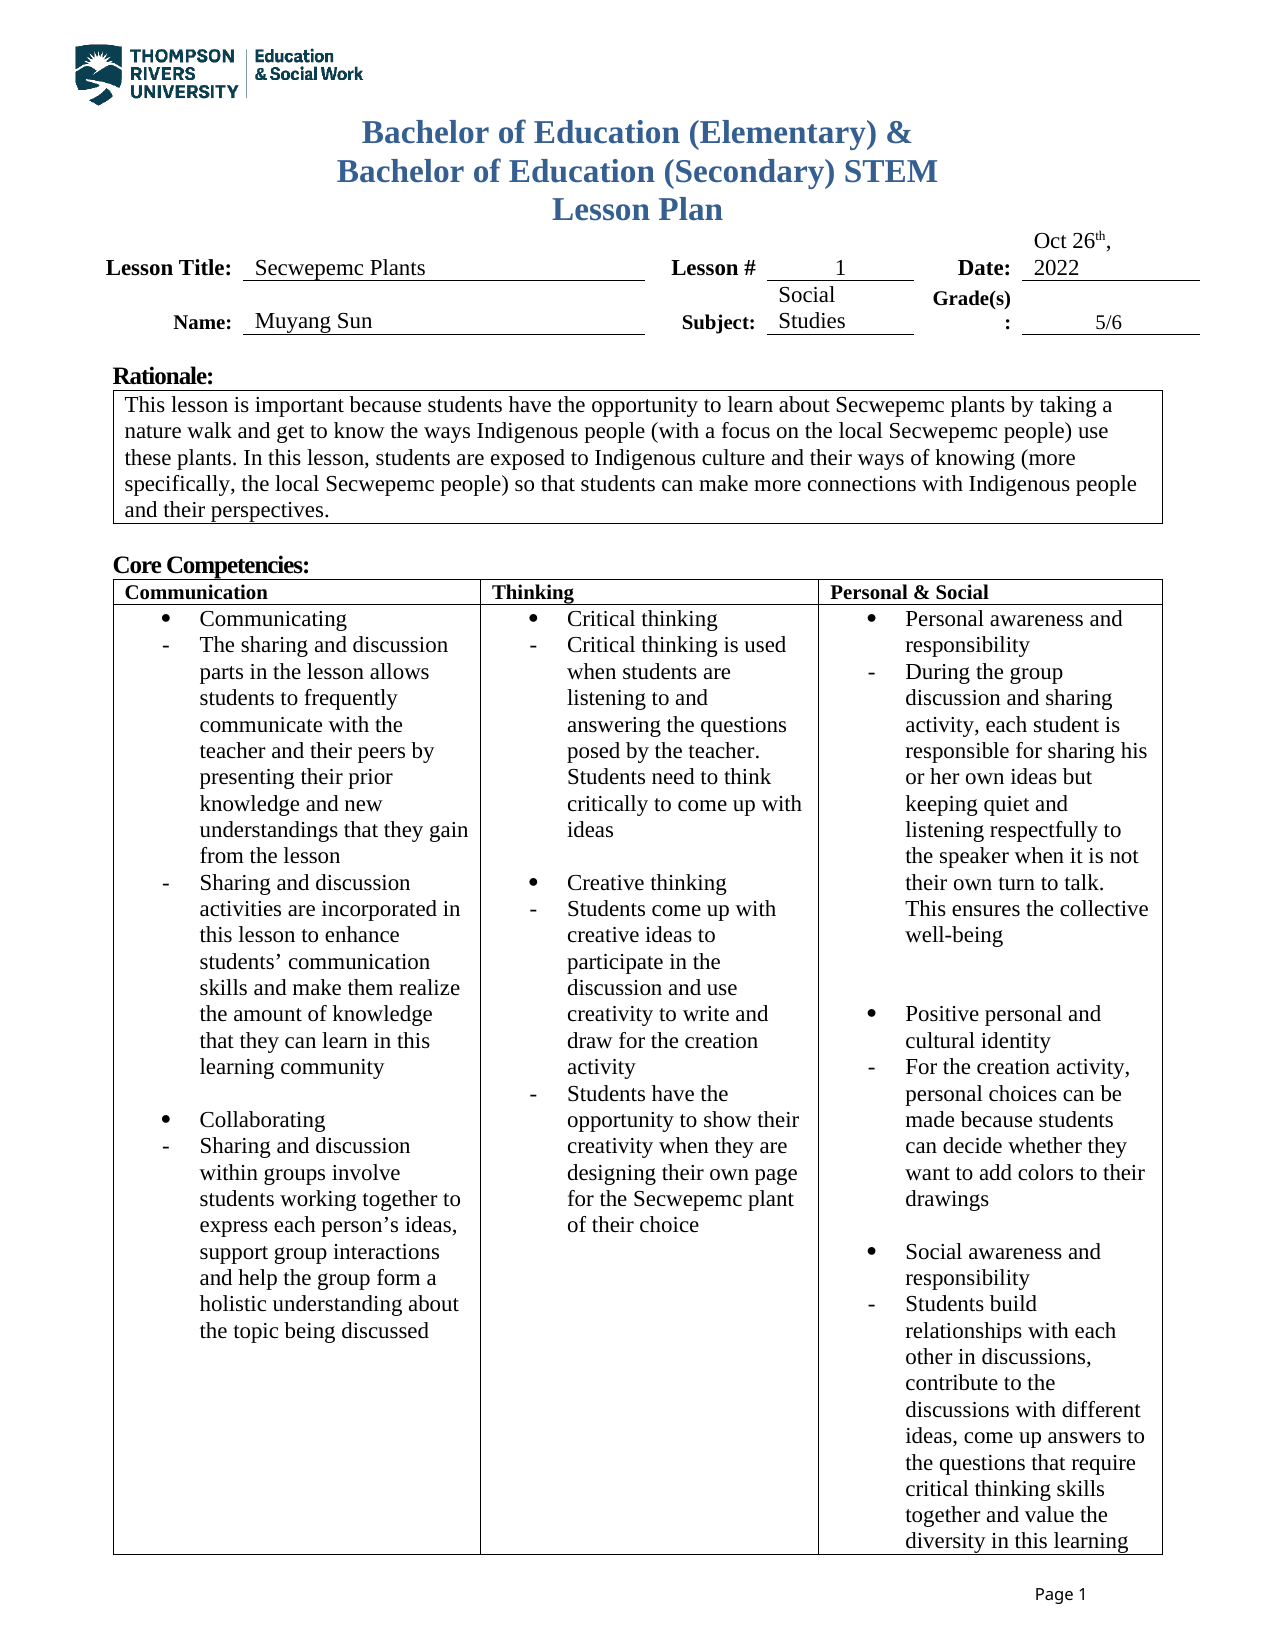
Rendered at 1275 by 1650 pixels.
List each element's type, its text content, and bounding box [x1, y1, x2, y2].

table_header Secwepemc Plants [243, 228, 645, 280]
title Core Competencies: [112, 550, 1162, 579]
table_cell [481, 605, 818, 1554]
table_header Date: [914, 228, 1022, 280]
table_header Lesson # [645, 228, 767, 280]
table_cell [819, 605, 1162, 1554]
table_header Thinking [481, 580, 818, 604]
subtitle Lesson Plan [112, 189, 1162, 227]
table_cell Grade(s): [914, 280, 1022, 334]
table_cell Subject: [645, 280, 767, 334]
table_cell Name: [84, 280, 243, 334]
table_cell 5/6 [1022, 281, 1200, 334]
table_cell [114, 605, 480, 1554]
table_cell Social Studies [767, 281, 914, 334]
table_cell Muyang Sun [243, 281, 645, 334]
table_header 1 [767, 228, 914, 280]
table_header Communication [114, 580, 480, 604]
picture [44, 36, 393, 110]
table_header Oct 26th, 2022 [1022, 228, 1200, 280]
table_header Personal & Social [819, 580, 1162, 604]
subtitle Bachelor of Education (Elementary) & [112, 112, 1162, 151]
title Rationale: [112, 361, 1162, 390]
table_header Lesson Title: [84, 228, 243, 280]
subtitle Bachelor of Education (Secondary) STEM [112, 151, 1162, 189]
table_header This lesson is important because students have the opportunity to learn about Secwepemc plants by taking a nature walk and get to know the ways Indigenous people (with a focus on the local Secwepemc people) use these plants. In this lesson, students are exposed to Indigenous culture and their ways of knowing (more specifically, the local Secwepemc people) so that students can make more connections with Indigenous people and their perspectives. [114, 391, 1162, 523]
